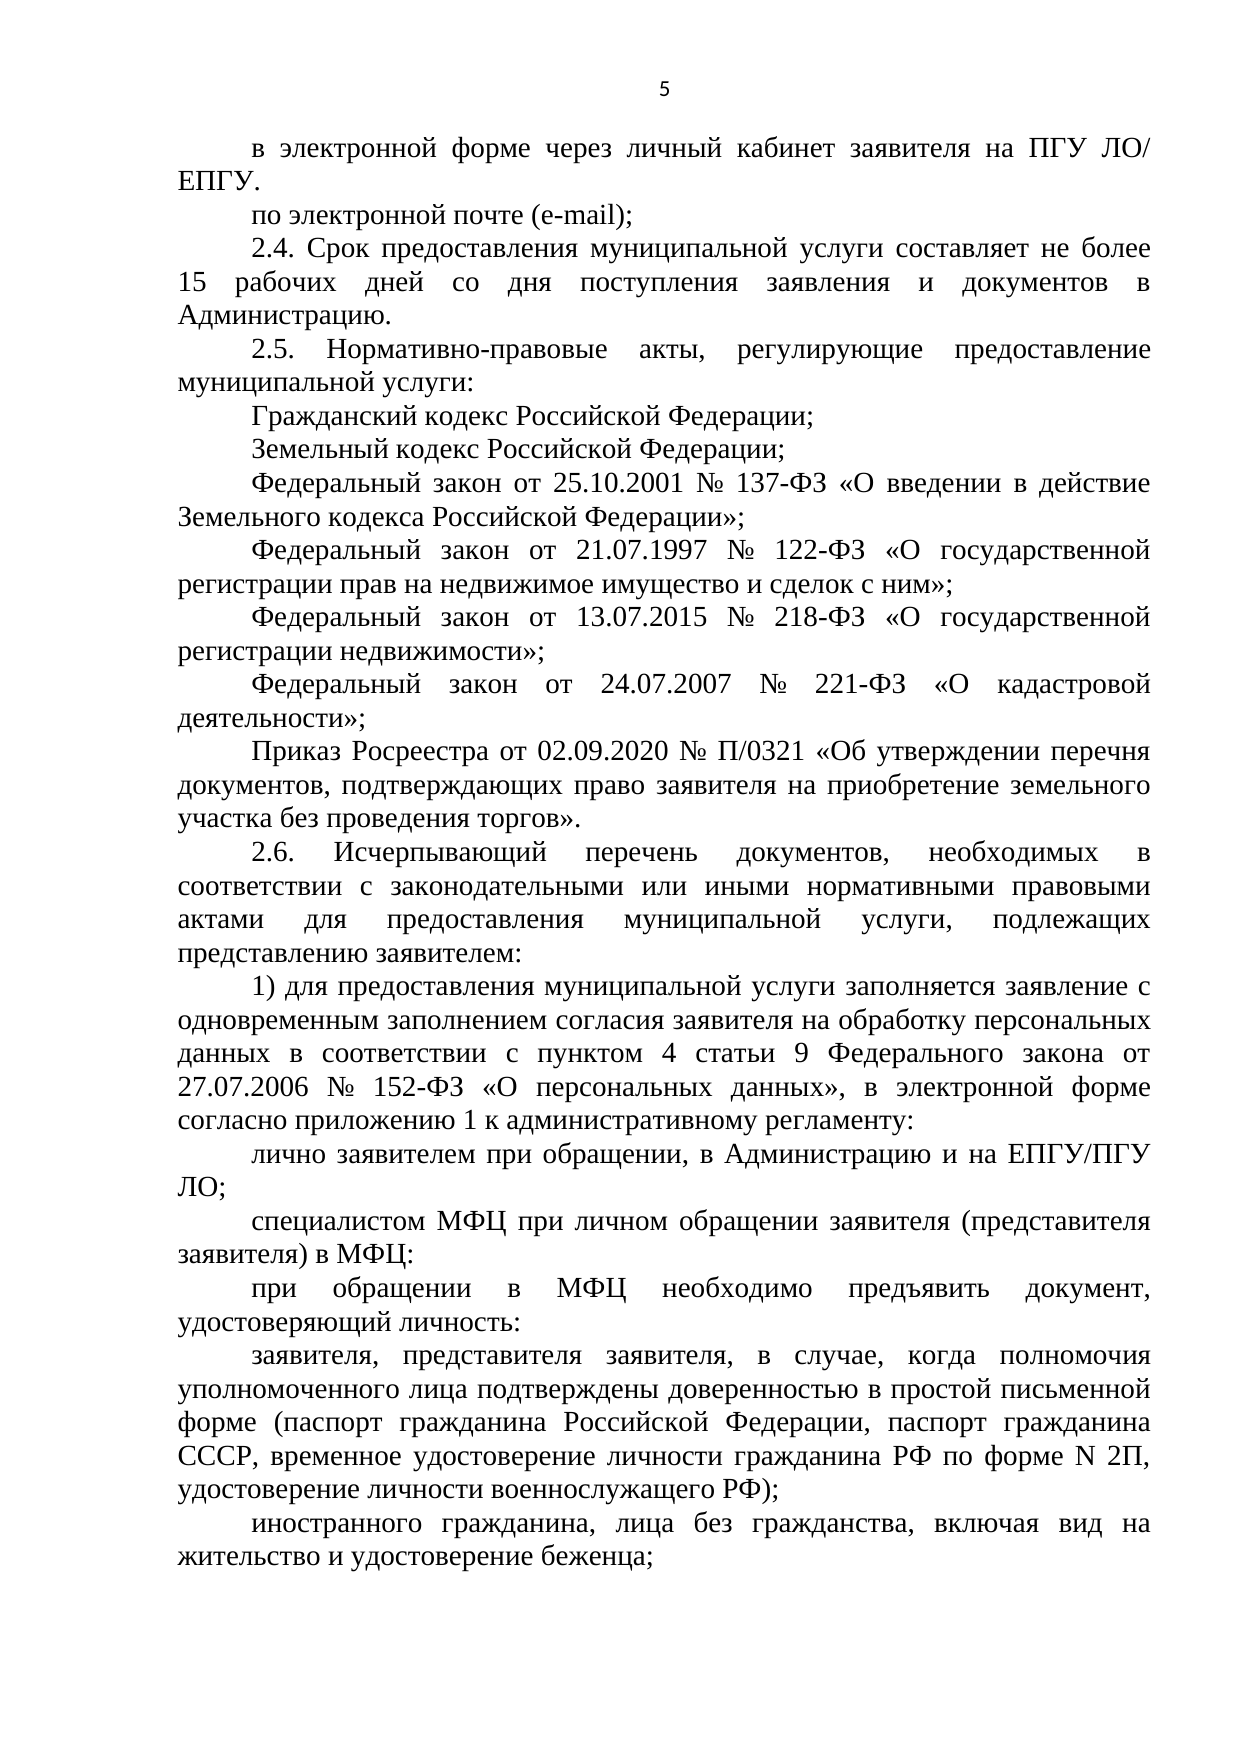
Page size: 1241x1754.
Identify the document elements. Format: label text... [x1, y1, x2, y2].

text при обращении в МФЦ необходимо предъявить документ, удостоверяющий личность: [177, 1270, 1152, 1337]
text иностранного гражданина, лица без гражданства, включая вид на жительство и удостоверение беженца; [177, 1505, 1152, 1572]
text 2.6. Исчерпывающий перечень документов, необходимых в соответствии с законодательными или иными нормативными правовыми актами для предоставления муниципальной услуги, подлежащих представлению заявителем: [177, 834, 1152, 968]
text в электронной форме через личный кабинет заявителя на ПГУ ЛО/ ЕПГУ. [177, 130, 1152, 197]
text Федеральный закон от 24.07.2007 № 221-ФЗ «О кадастровой деятельности»; [177, 666, 1152, 733]
text Приказ Росреестра от 02.09.2020 № П/0321 «Об утверждении перечня документов, подтверждающих право заявителя на приобретение земельного участка без проведения торгов». [177, 733, 1152, 834]
text 2.5. Нормативно-правовые акты, регулирующие предоставление муниципальной услуги: [177, 331, 1152, 398]
text Федеральный закон от 21.07.1997 № 122-ФЗ «О государственной регистрации прав на недвижимое имущество и сделок с ним»; [177, 532, 1152, 599]
text Федеральный закон от 25.10.2001 № 137-ФЗ «О введении в действие Земельного кодекса Российской Федерации»; [177, 465, 1152, 532]
text Гражданский кодекс Российской Федерации; [177, 398, 1152, 432]
text 2.4. Срок предоставления муниципальной услуги составляет не более 15 рабочих дней со дня поступления заявления и документов в Администрацию. [177, 230, 1152, 331]
text 1) для предоставления муниципальной услуги заполняется заявление с одновременным заполнением согласия заявителя на обработку персональных данных в соответствии с пунктом 4 статьи 9 Федерального закона от 27.07.2006 № 152-ФЗ «О персональных данных», в электронной форме согласно приложению 1 к административному регламенту: [177, 968, 1152, 1136]
text лично заявителем при обращении, в Администрацию и на ЕПГУ/ПГУ ЛО; [177, 1136, 1152, 1203]
text специалистом МФЦ при личном обращении заявителя (представителя заявителя) в МФЦ: [177, 1203, 1152, 1270]
text Земельный кодекс Российской Федерации; [251, 432, 1152, 465]
text по электронной почте (e-mail); [177, 197, 1152, 230]
text заявителя, представителя заявителя, в случае, когда полномочия уполномоченного лица подтверждены доверенностью в простой письменной форме (паспорт гражданина Российской Федерации, паспорт гражданина СССР, временное удостоверение личности гражданина РФ по форме N 2П, удостоверение личности военнослужащего РФ); [177, 1337, 1152, 1505]
text Федеральный закон от 13.07.2015 № 218-ФЗ «О государственной регистрации недвижимости»; [177, 599, 1152, 666]
